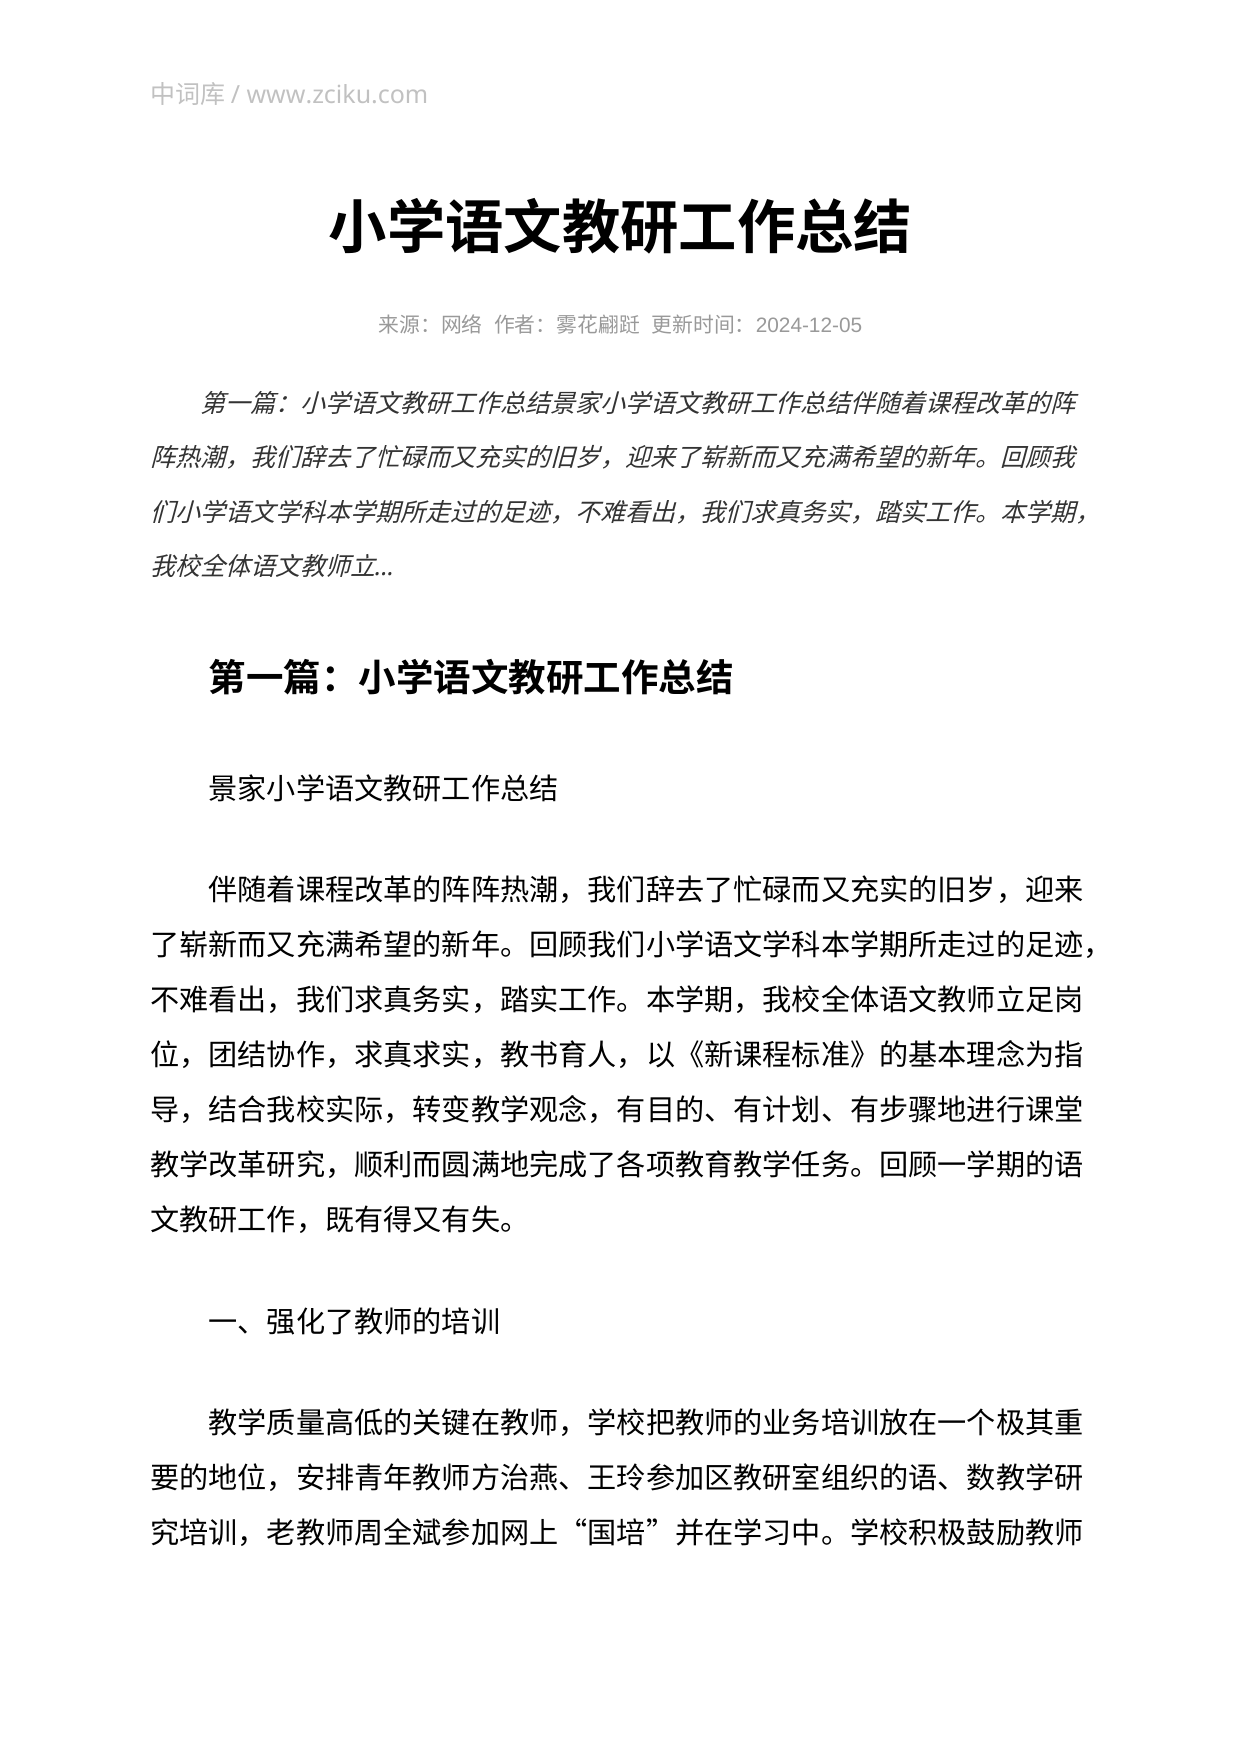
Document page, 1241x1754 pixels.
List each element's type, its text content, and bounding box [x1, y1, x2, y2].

text 来源：网络 作者：雾花翩跹 更新时间：2024-12-05 [150, 313, 1090, 337]
text 景家小学语文教研工作总结 [150, 765, 1090, 807]
text 一、强化了教师的培训 [150, 1298, 1090, 1340]
text 第一篇：小学语文教研工作总结 [150, 648, 1090, 702]
text 伴随着课程改革的阵阵热潮，我们辞去了忙碌而又充实的旧岁，迎来了崭新而又充满希望的新年。回顾我们小学语文学科本学期所走过的足迹，不难看出，我们求真务实，踏实工作。本学期，我校全体语文教师立足岗位，团结协作，求真求实，教书育人，以《新课程标准》的基本理念为指导，结合我校实际，转变教学观念，有目的、有计划、有步骤地进行课堂教学改革研究，顺利而圆满地完成了各项教育教学任务。回顾一学期的语文教研工作，既有得又有失。 [150, 867, 1090, 1239]
subtitle 小学语文教研工作总结 [150, 181, 1090, 266]
text 第一篇：小学语文教研工作总结景家小学语文教研工作总结伴随着课程改革的阵阵热潮，我们辞去了忙碌而又充实的旧岁，迎来了崭新而又充满希望的新年。回顾我们小学语文学科本学期所走过的足迹，不难看出，我们求真务实，踏实工作。本学期，我校全体语文教师立... [150, 383, 1090, 583]
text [150, 1400, 1090, 1552]
